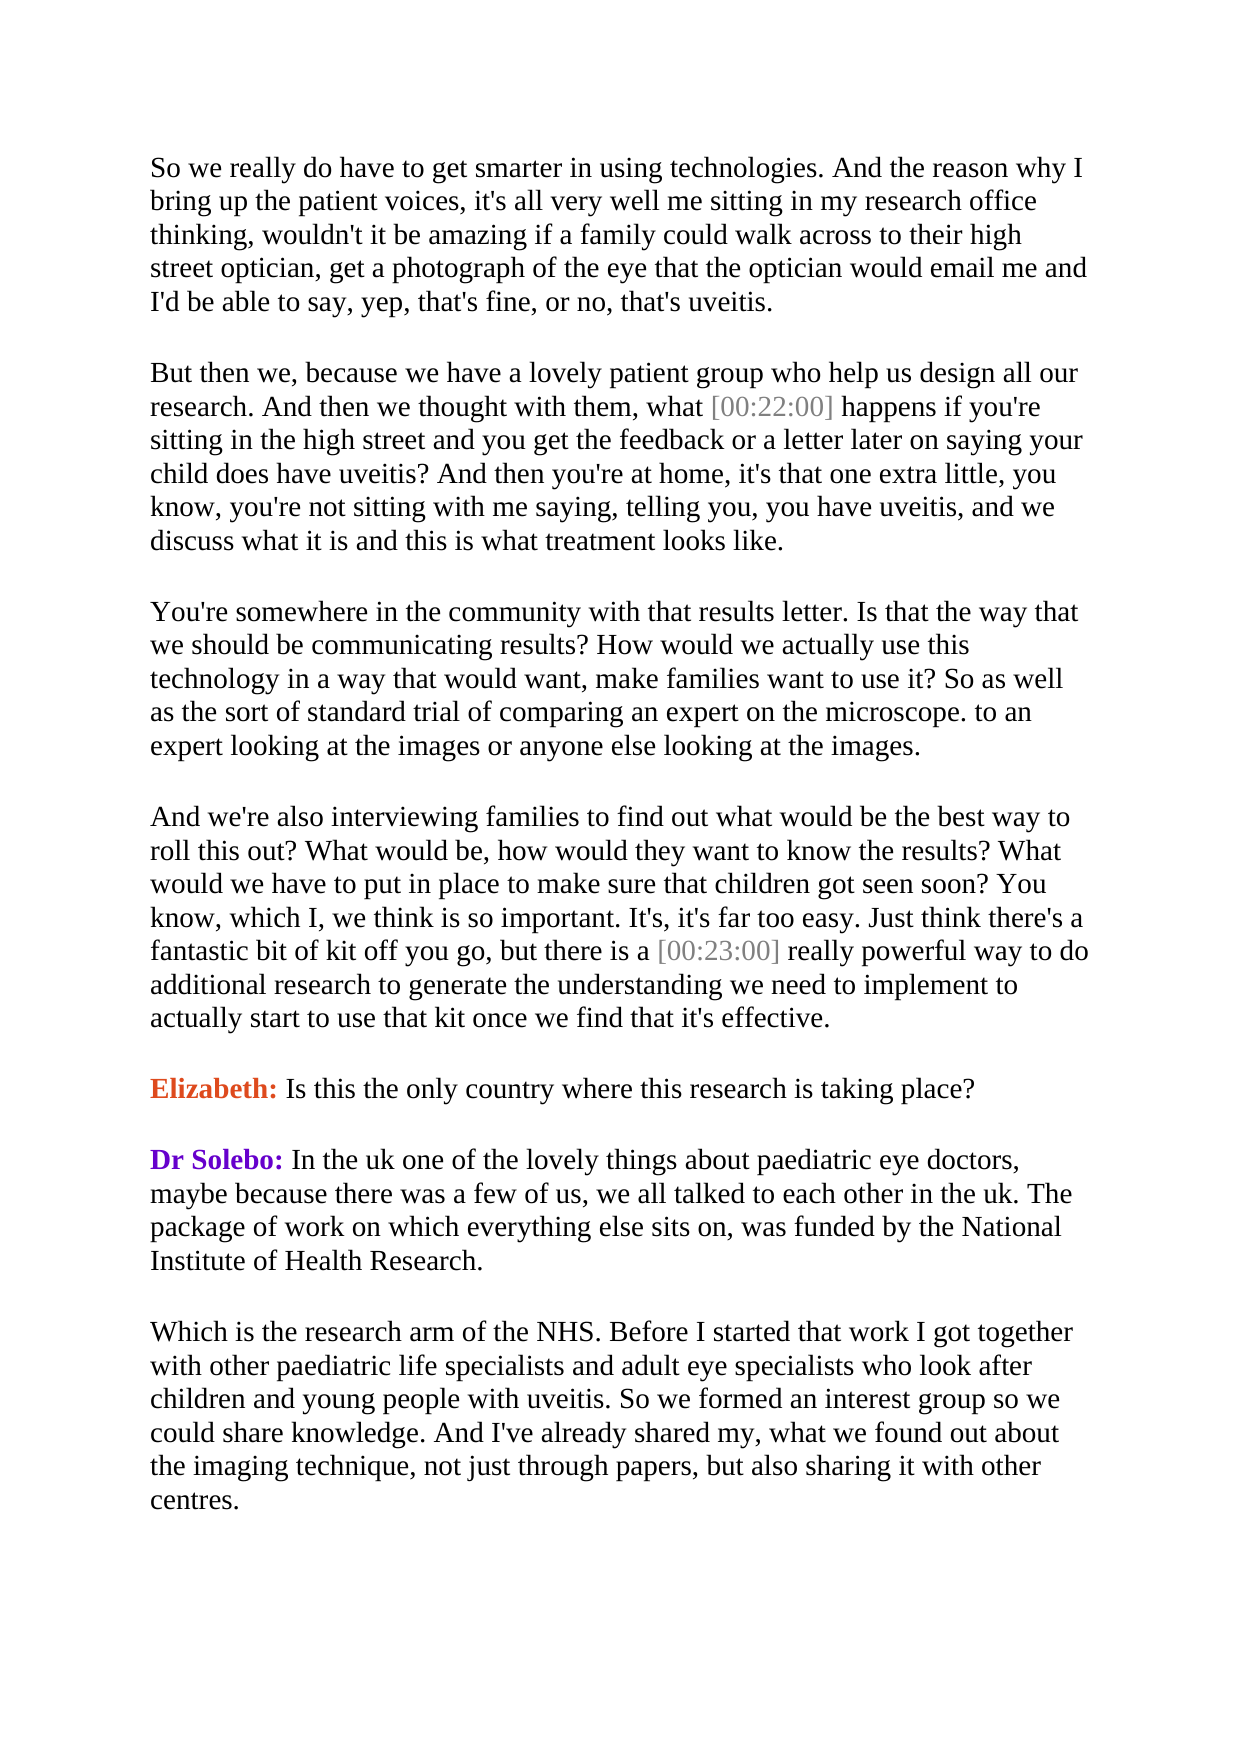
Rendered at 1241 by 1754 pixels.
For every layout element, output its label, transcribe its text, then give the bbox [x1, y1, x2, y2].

text So we really do have to get smarter in using technologies. And the reason why I bring up the patient voices, it's all very well me sitting in my research office thinking, wouldn't it be amazing if a family could walk across to their high street optician, get a photograph of the eye that the optician would email me and I'd be able to say, yep, that's fine, or no, that's uveitis. [150, 150, 1090, 318]
text But then we, because we have a lovely patient group who help us design all our research. And then we thought with them, what [00:22:00] happens if you're sitting in the high street and you get the feedback or a letter later on saying your child does have uveitis? And then you're at home, it's that one extra little, you know, you're not sitting with me saying, telling you, you have uveitis, and we discuss what it is and this is what treatment looks like. [150, 355, 1090, 556]
text And we're also interviewing families to find out what would be the best way to roll this out? What would be, how would they want to know the results? What would we have to put in place to make sure that children got seen soon? You know, which I, we think is so important. It's, it's far too easy. Just think there's a fantastic bit of kit off you go, but there is a [00:23:00] really powerful way to do additional research to generate the understanding we need to implement to actually start to use that kit once we find that it's effective. [150, 799, 1090, 1034]
text Elizabeth: Is this the only country where this research is taking place? [150, 1071, 1090, 1105]
text You're somewhere in the community with that results letter. Is that the way that we should be communicating results? How would we actually use this technology in a way that would want, make families want to use it? So as well as the sort of standard trial of comparing an expert on the microscope. to an expert looking at the images or anyone else looking at the images. [150, 594, 1090, 762]
text Dr Solebo: In the uk one of the lovely things about paediatric eye doctors, maybe because there was a few of us, we all talked to each other in the uk. The package of work on which everything else sits on, was funded by the National Institute of Health Research. [150, 1142, 1090, 1277]
text Which is the research arm of the NHS. Before I started that work I got together with other paediatric life specialists and adult eye specialists who look after children and young people with uveitis. So we formed an interest group so we could share knowledge. And I've already shared my, what we found out about the imaging technique, not just through papers, but also sharing it with other centres. [150, 1314, 1090, 1515]
